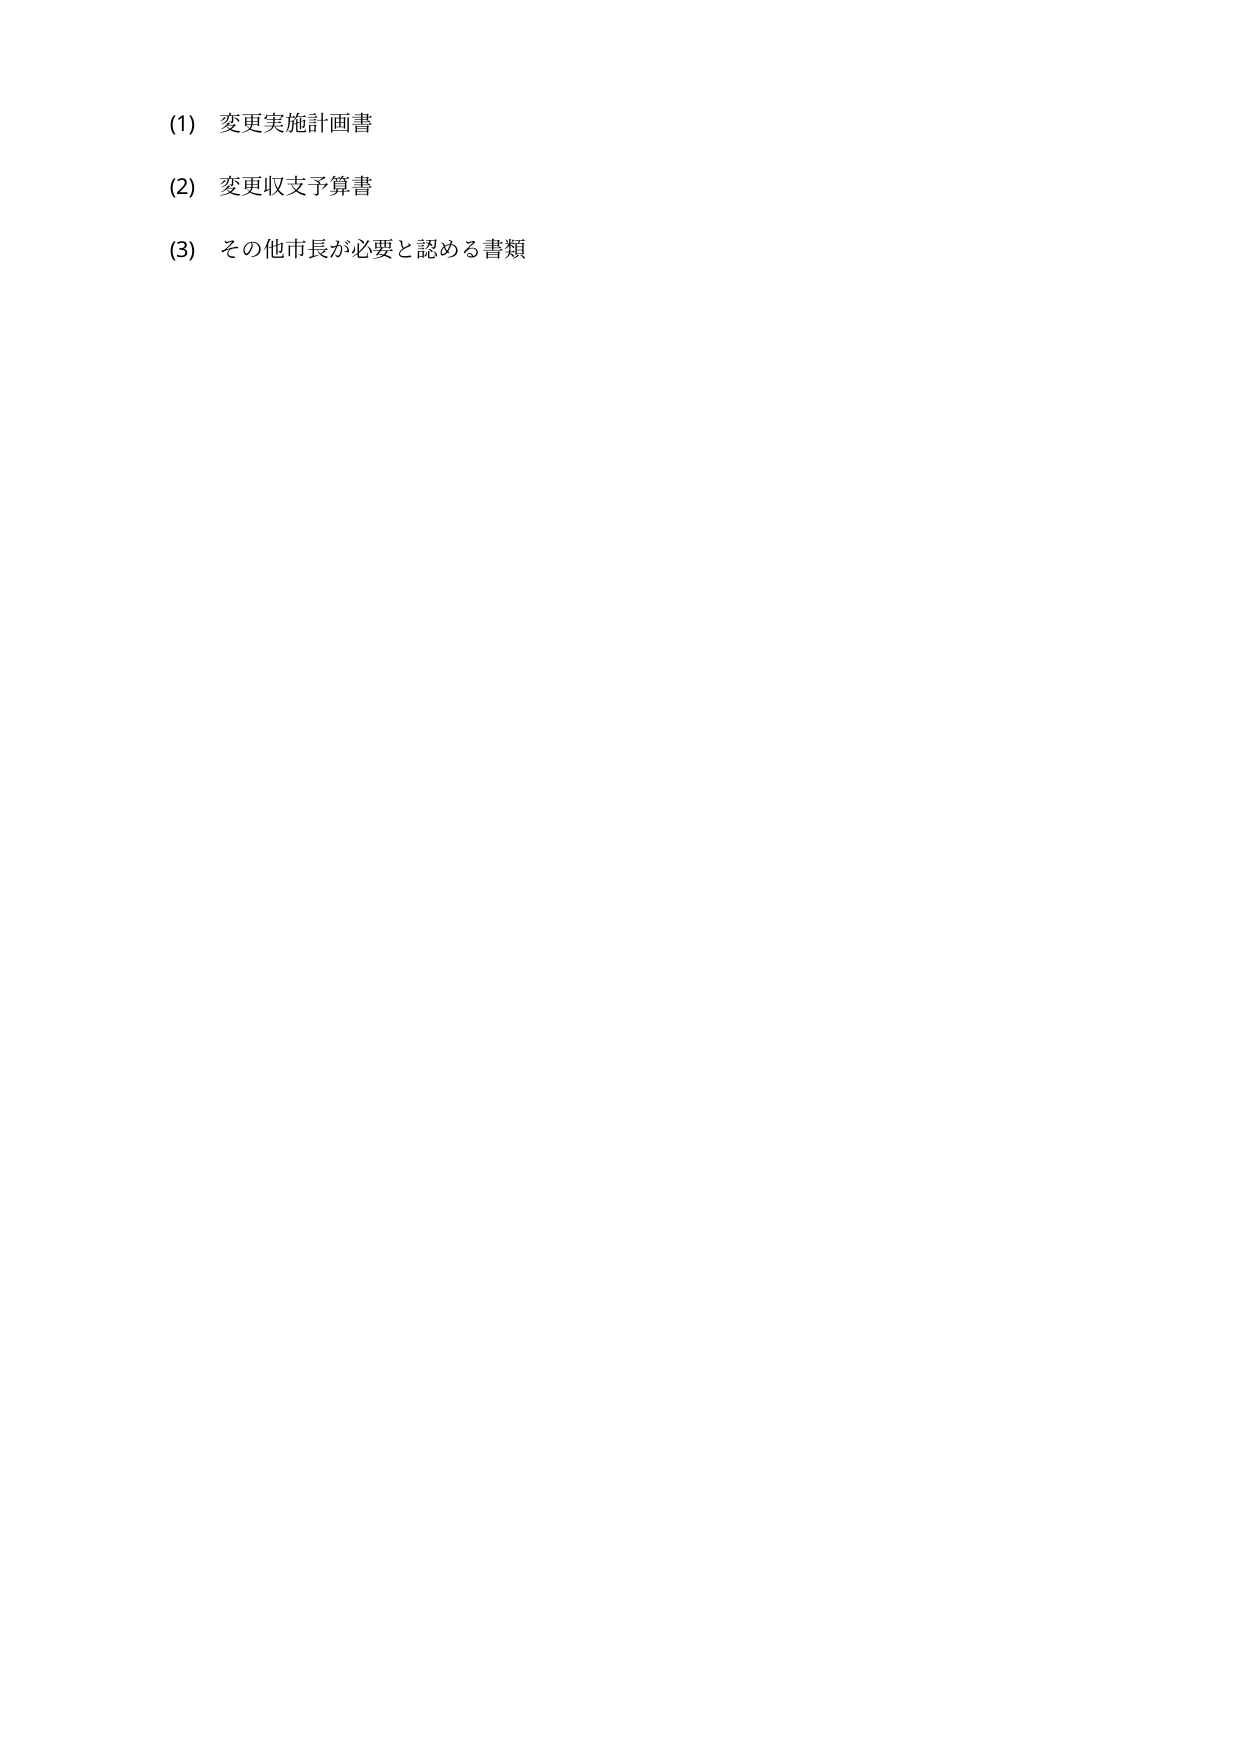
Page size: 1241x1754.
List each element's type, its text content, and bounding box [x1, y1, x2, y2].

list 変更実施計画書 [169, 91, 1122, 153]
list その他市長が必要と認める書類 [169, 216, 1122, 279]
list 変更収支予算書 [169, 153, 1122, 216]
